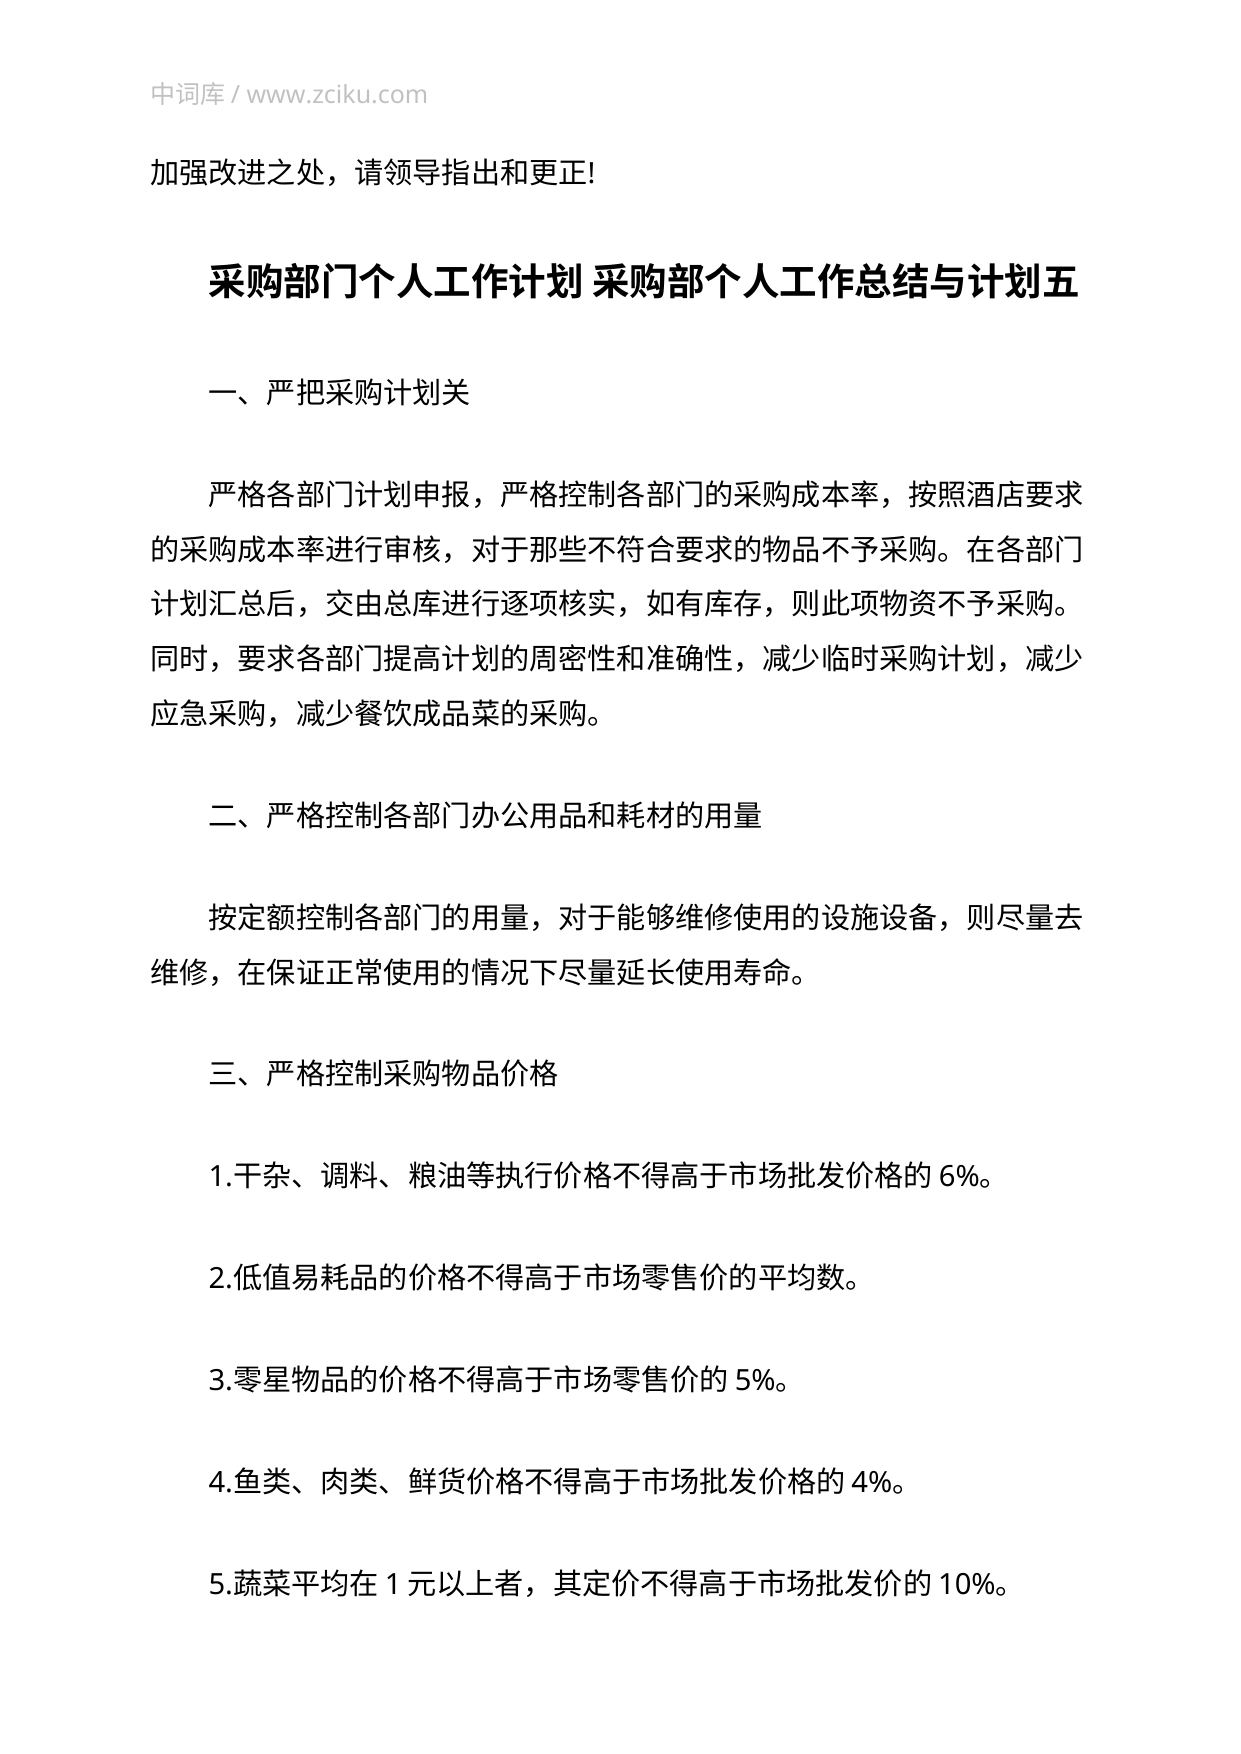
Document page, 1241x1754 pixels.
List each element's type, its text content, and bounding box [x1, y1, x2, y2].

text 采购部门个人工作计划 采购部个人工作总结与计划五 [150, 252, 1090, 306]
text 4.鱼类、肉类、鲜货价格不得高于市场批发价格的4%。 [150, 1459, 1090, 1501]
text 严格各部门计划申报，严格控制各部门的采购成本率，按照酒店要求的采购成本率进行审核，对于那些不符合要求的物品不予采购。在各部门计划汇总后，交由总库进行逐项核实，如有库存，则此项物资不予采购。同时，要求各部门提高计划的周密性和准确性，减少临时采购计划，减少应急采购，减少餐饮成品菜的采购。 [150, 471, 1090, 733]
text 2.低值易耗品的价格不得高于市场零售价的平均数。 [150, 1255, 1090, 1297]
text 一、严把采购计划关 [150, 369, 1090, 412]
text 5.蔬菜平均在1元以上者，其定价不得高于市场批发价的10%。 [150, 1561, 1090, 1603]
text 3.零星物品的价格不得高于市场零售价的5%。 [150, 1357, 1090, 1399]
text 二、严格控制各部门办公用品和耗材的用量 [150, 792, 1090, 835]
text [150, 150, 1090, 192]
text 1.干杂、调料、粮油等执行价格不得高于市场批发价格的6%。 [150, 1153, 1090, 1195]
text 三、严格控制采购物品价格 [150, 1051, 1090, 1093]
text 按定额控制各部门的用量，对于能够维修使用的设施设备，则尽量去维修，在保证正常使用的情况下尽量延长使用寿命。 [150, 894, 1090, 991]
